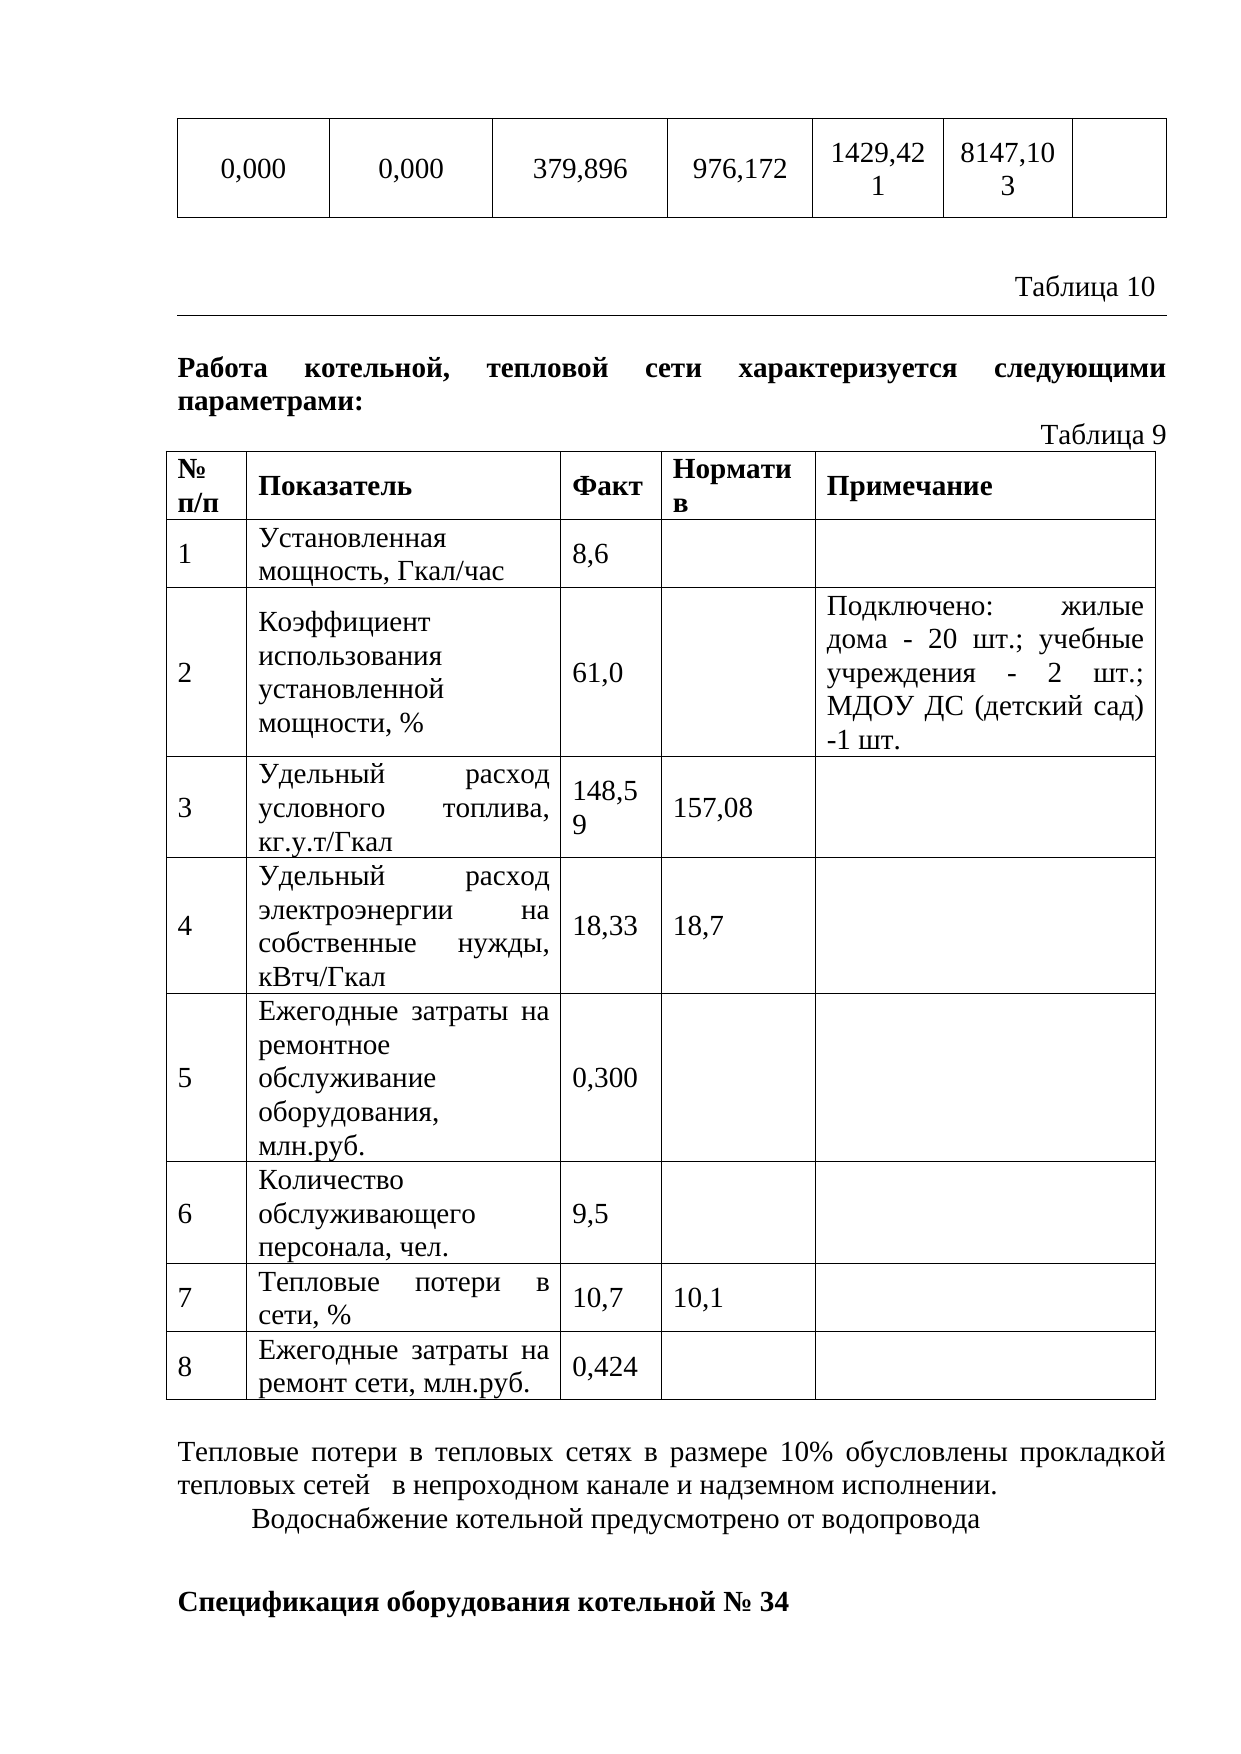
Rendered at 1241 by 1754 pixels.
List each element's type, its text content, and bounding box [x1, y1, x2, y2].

table_header Норматив [662, 452, 815, 519]
table_cell [662, 588, 815, 756]
text Тепловые потери в тепловых сетях в размере 10% обусловлены прокладкой тепловых сетей в непроходном канале и надземном исполнении. [177, 1434, 1167, 1501]
table_cell 61,0 [561, 588, 661, 756]
table_cell Таблица 10 [177, 218, 1167, 315]
table_cell [816, 1264, 1155, 1331]
table_cell [816, 757, 1155, 857]
text Таблица 9 [177, 417, 1167, 451]
table_cell 148,59 [561, 757, 661, 857]
table_cell [816, 994, 1155, 1161]
table_cell Удельный расход электроэнергии на собственные нужды, кВтч/Гкал [247, 858, 560, 992]
table_cell 1 [167, 520, 246, 587]
table_cell [1073, 119, 1166, 217]
table_cell Коэффициент использования установленной мощности, % [247, 588, 560, 756]
table_cell Подключено: жилые дома - 20 шт.; учебные учреждения - 2 шт.; МДОУ ДС (детский сад) -1 шт. [816, 588, 1155, 756]
table_cell [816, 858, 1155, 992]
table_cell 0,300 [561, 994, 661, 1161]
table_cell [816, 1162, 1155, 1263]
table_cell 8,6 [561, 520, 661, 587]
table_cell 0,000 [330, 119, 492, 217]
table_cell [662, 994, 815, 1161]
table_cell Тепловые потери в сети, % [247, 1264, 560, 1331]
table_cell 10,7 [561, 1264, 661, 1331]
table_cell 0,424 [561, 1332, 661, 1399]
table_cell Ежегодные затраты на ремонт сети, млн.руб. [247, 1332, 560, 1399]
table_header Показатель [247, 452, 560, 519]
table_cell Количество обслуживающего персонала, чел. [247, 1162, 560, 1263]
list Водоснабжение котельной предусмотрено от водопровода [177, 1501, 1167, 1534]
table_cell [662, 520, 815, 587]
table_cell 2 [167, 588, 246, 756]
table_cell 976,172 [668, 119, 812, 217]
table_header Факт [561, 452, 661, 519]
table_cell 7 [167, 1264, 246, 1331]
table_header Примечание [816, 452, 1155, 519]
table_cell 5 [167, 994, 246, 1161]
table_cell Установленная мощность, Гкал/час [247, 520, 560, 587]
table_cell 10,1 [662, 1264, 815, 1331]
table_cell 157,08 [662, 757, 815, 857]
table_cell 1429,421 [813, 119, 943, 217]
table_cell 4 [167, 858, 246, 992]
text Работа котельной, тепловой сети характеризуется следующими параметрами: [177, 350, 1167, 417]
table_cell 8 [167, 1332, 246, 1399]
table_cell 9,5 [561, 1162, 661, 1263]
table_cell [816, 520, 1155, 587]
text Спецификация оборудования котельной № 34 [177, 1584, 1167, 1618]
table_cell 0,000 [178, 119, 329, 217]
table_cell [662, 1332, 815, 1399]
table_cell Ежегодные затраты на ремонтное обслуживание оборудования, млн.руб. [247, 994, 560, 1161]
table_cell Удельный расход условного топлива, кг.у.т/Гкал [247, 757, 560, 857]
table_cell [816, 1332, 1155, 1399]
table_cell [662, 1162, 815, 1263]
table_cell 6 [167, 1162, 246, 1263]
table_cell 379,896 [493, 119, 667, 217]
table_cell 18,33 [561, 858, 661, 992]
table_cell 8147,103 [944, 119, 1072, 217]
table_cell 3 [167, 757, 246, 857]
table_cell 18,7 [662, 858, 815, 992]
table_header № п/п [167, 452, 246, 519]
